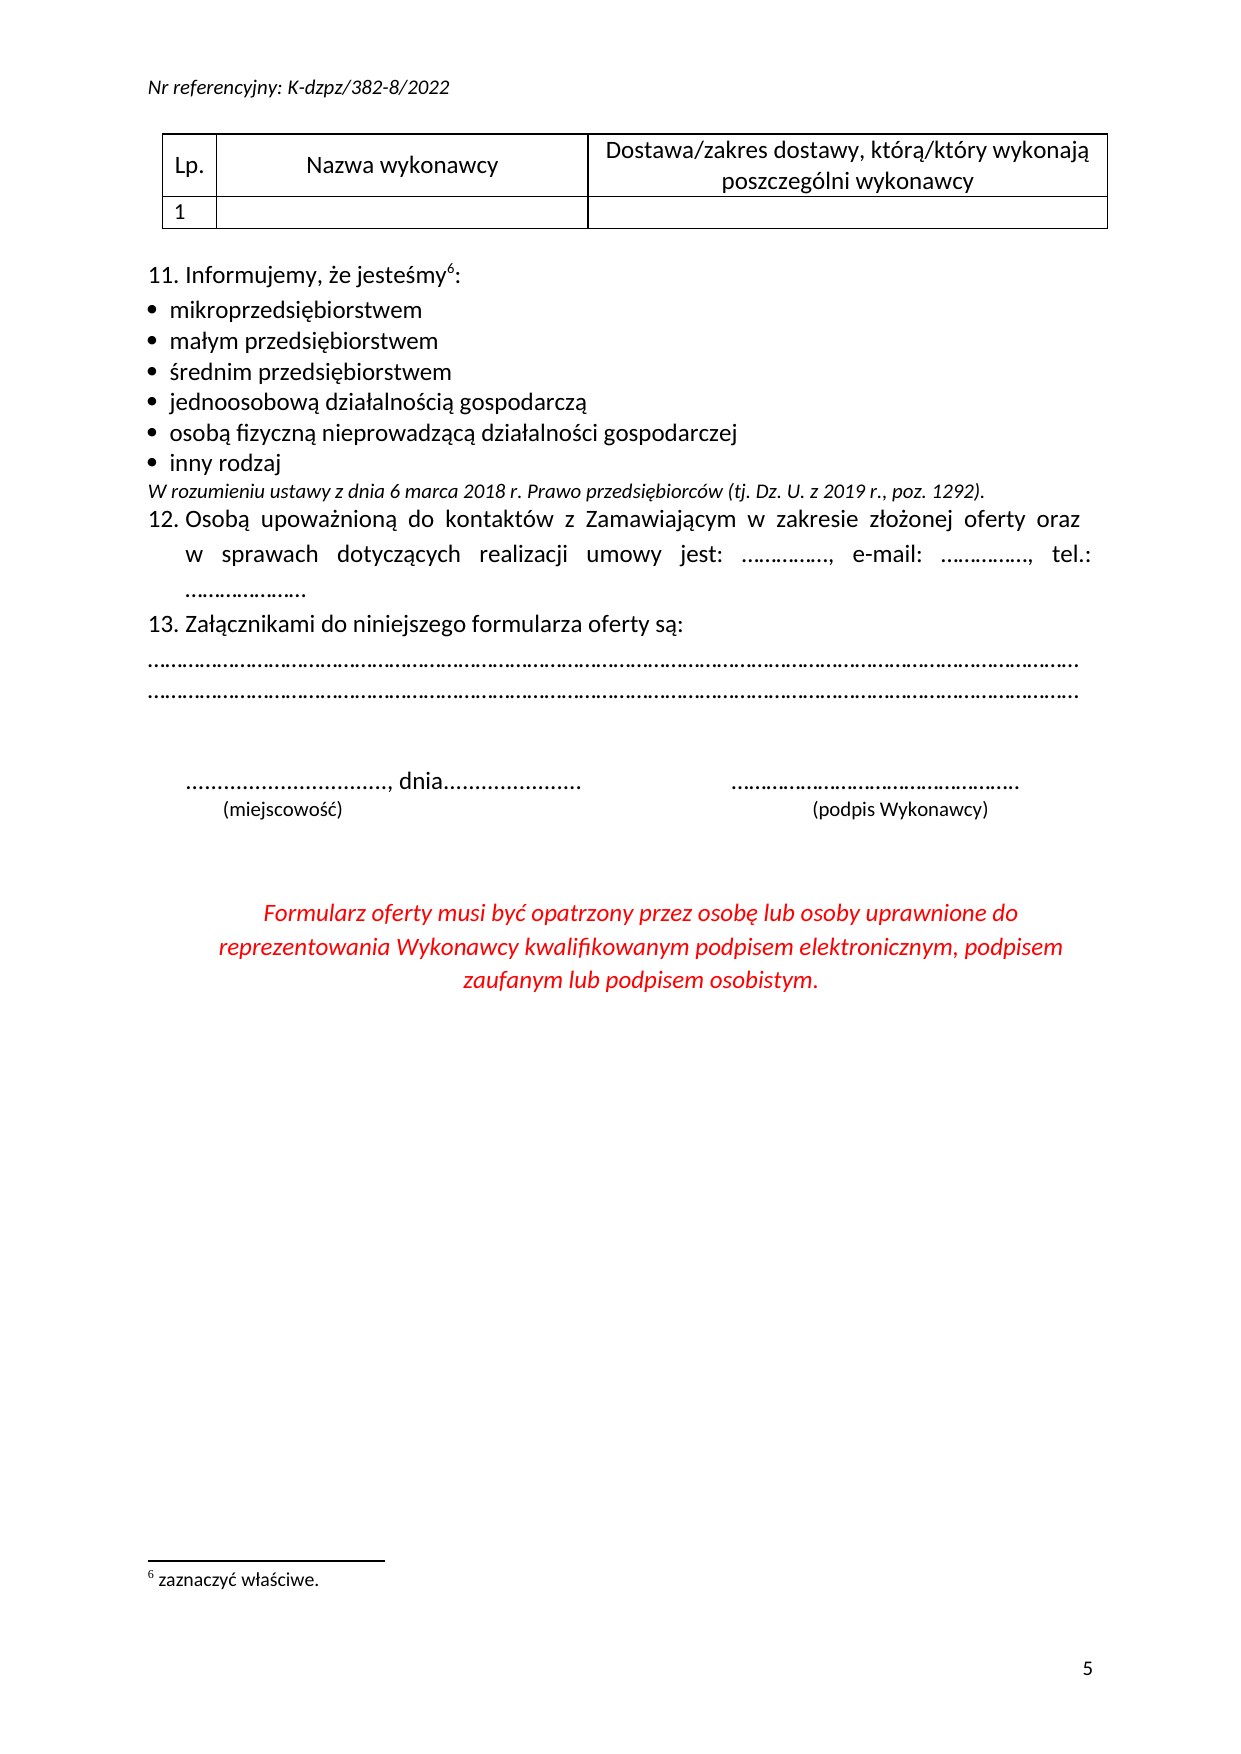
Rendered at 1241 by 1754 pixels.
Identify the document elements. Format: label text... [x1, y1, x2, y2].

list Osobą upoważnioną do kontaktów z Zamawiającym w zakresie złożonej oferty oraz w sprawach dotyczących realizacji umowy jest: ……………, e-mail: ……………, tel.: ………………… [148, 503, 1093, 604]
table_cell [589, 197, 1107, 228]
table_cell 1 [163, 197, 216, 228]
text W rozumieniu ustawy z dnia 6 marca 2018 r. Prawo przedsiębiorców (tj. Dz. U. z 2019 r., poz. 1292). [148, 478, 1093, 503]
text Formularz oferty musi być opatrzony przez osobę lub osoby uprawnione do reprezentowania Wykonawcy kwalifikowanym podpisem elektronicznym, podpisem zaufanym lub podpisem osobistym. [192, 897, 1092, 995]
text osobą fizyczną nieprowadzącą działalności gospodarczej [148, 417, 1093, 447]
text średnim przedsiębiorstwem [148, 356, 1093, 386]
text (miejscowość) (podpis Wykonawcy) [185, 796, 1093, 821]
text ……………………………………………………………………………………………………………………………………………………………………………………………………………………………………………………………………………………………… [148, 643, 1093, 704]
table_header Dostawa/zakres dostawy, którą/który wykonają poszczególni wykonawcy [589, 135, 1107, 196]
text ................................, dnia...................... ………………………………………….. [185, 765, 1093, 796]
text małym przedsiębiorstwem [148, 325, 1093, 356]
text mikroprzedsiębiorstwem [148, 295, 1093, 325]
text jednoosobową działalnością gospodarczą [148, 386, 1093, 417]
table_header Lp. [163, 135, 216, 196]
table_cell [217, 197, 587, 228]
list Informujemy, że jesteśmy: [148, 260, 1093, 290]
list Załącznikami do niniejszego formularza oferty są: [148, 608, 1093, 639]
table_header Nazwa wykonawcy [217, 135, 587, 196]
text inny rodzaj [148, 447, 1093, 478]
